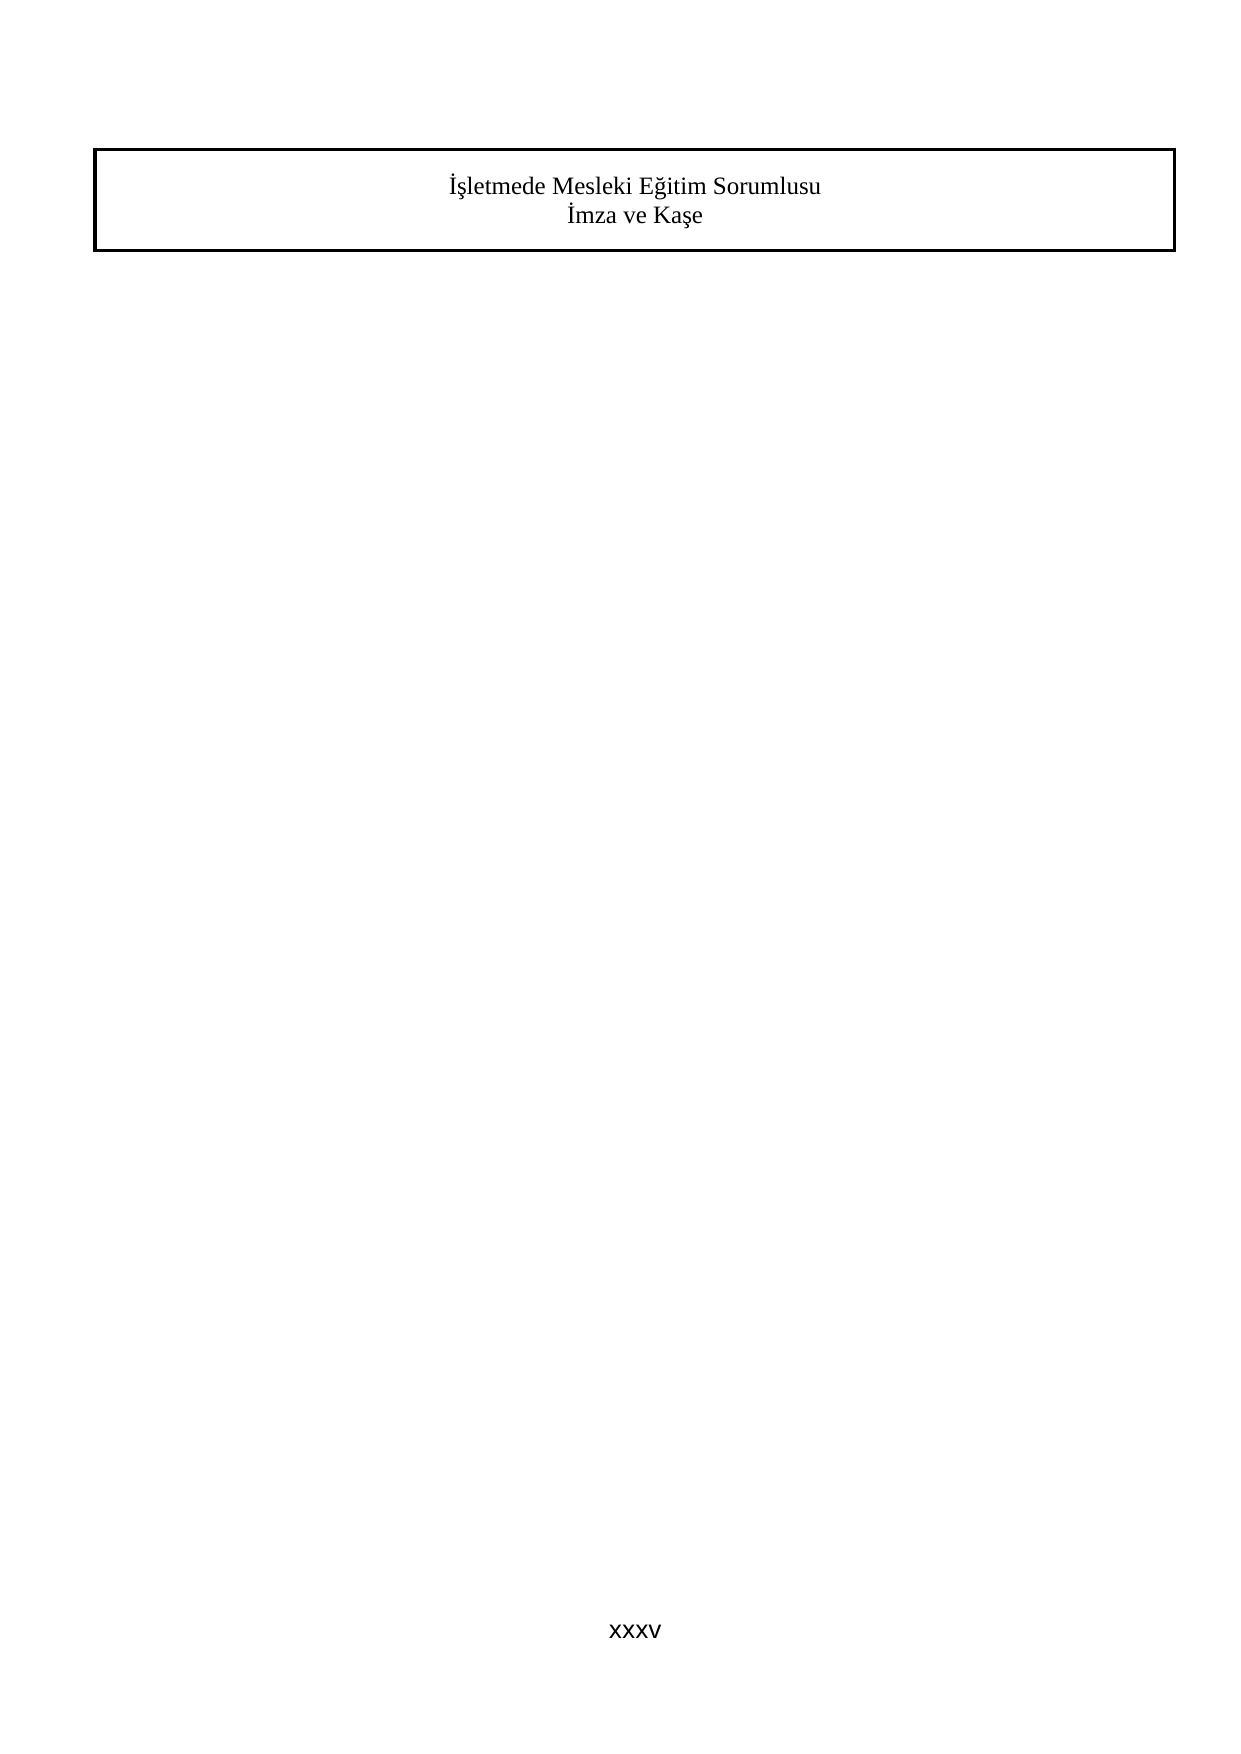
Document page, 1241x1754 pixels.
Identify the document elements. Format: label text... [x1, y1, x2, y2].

table_cell İşletmede Mesleki Eğitim Sorumlusu İmza ve Kaşe [97, 151, 1173, 249]
